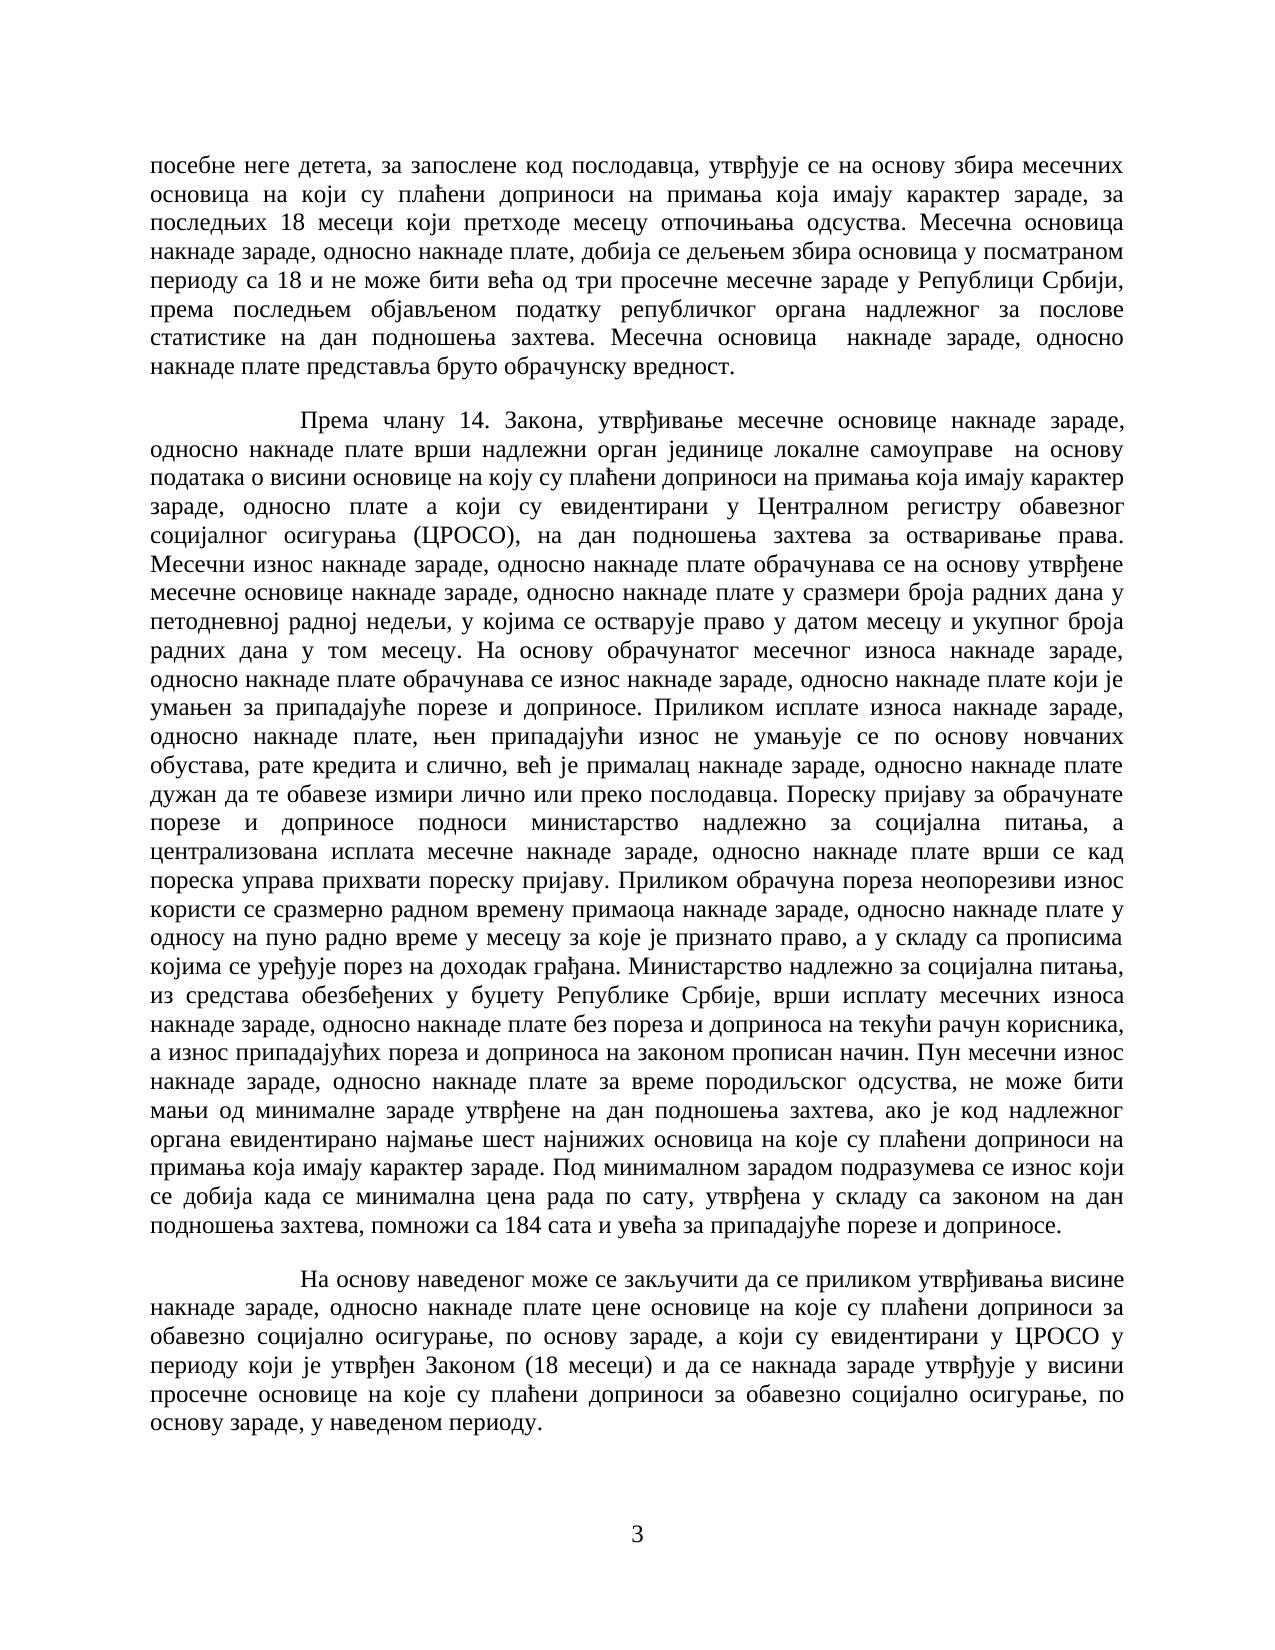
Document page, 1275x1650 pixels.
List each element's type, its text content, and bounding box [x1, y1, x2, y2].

text Према члану 14. Закона, утврђивање месечне основице накнаде зараде, односно накнаде плате врши надлежни орган јединице локалне самоуправе на основу података о висини основице на коју су плаћени доприноси на примања која имају карактер зараде, односно плате а који су евидентирани у Централном регистру обавезног социјалног осигурања (ЦРОСО), на дан подношења захтева за остваривање права. Месечни износ накнаде зараде, односно накнаде плате обрачунава се на основу утврђене месечне основице накнаде зараде, односно накнаде плате у сразмери броја радних дана у петодневној радној недељи, у којима се остварује право у датом месецу и укупног броја радних дана у том месецу. На основу обрачунатог месечног износа накнаде зараде, односно накнаде плате обрачунава се износ накнаде зараде, односно накнаде плате који је умањен за припадајуће порезе и доприносе. Приликом исплате износа накнаде зараде, односно накнаде плате, њен припадајући износ не умањује се по основу новчаних обустава, рате кредита и слично, већ је прималац накнаде зараде, односно накнаде плате дужан да те обавезе измири лично или преко послодавца. Пореску пријаву за обрачунате порезе и доприносе подноси министарство надлежно за социјална питања, а централизована исплата месечне накнаде зараде, односно накнаде плате врши се кад пореска управа прихвати пореску пријаву. Приликом обрачуна пореза неопорезиви износ користи се сразмерно радном времену примаоца накнаде зараде, односно накнаде плате у односу на пуно радно време у месецу за које је признато право, а у складу са прописима којима се уређује порез на доходак грађана. Министарство надлежно за социјална питања, из средстава обезбеђених у буџету Републике Србије, врши исплату месечних износа накнаде зараде, односно накнаде плате без пореза и доприноса на текући рачун корисника, а износ припадајућих пореза и доприноса на законом прописан начин. Пун месечни износ накнаде зараде, односно накнаде плате за време породиљског одсуства, не може бити мањи од минималне зараде утврђене на дан подношења захтева, ако је код надлежног органа евидентирано најмање шест најнижих основица на које су плаћени доприноси на примања која имају карактер зараде. Под минималном зарадом подразумева се износ који се добија када се минимална цена рада по сату, утврђена у складу са законом на дан подношења захтева, помножи са 184 сата и увећа за припадајуће порезе и доприносе. [150, 405, 1125, 1239]
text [150, 150, 1125, 380]
text На основу наведеног може се закључити да се приликом утврђивања висине накнаде зараде, односно накнаде плате цене основице на које су плаћени доприноси за обавезно социјално осигурање, по основу зараде, а који су евидентирани у ЦРОСО у периоду који је утврђен Законом (18 месеци) и да се накнада зараде утврђује у висини просечне основице на које су плаћени доприноси за обавезно социјално осигурање, по основу зараде, у наведеном периоду. [150, 1264, 1125, 1436]
